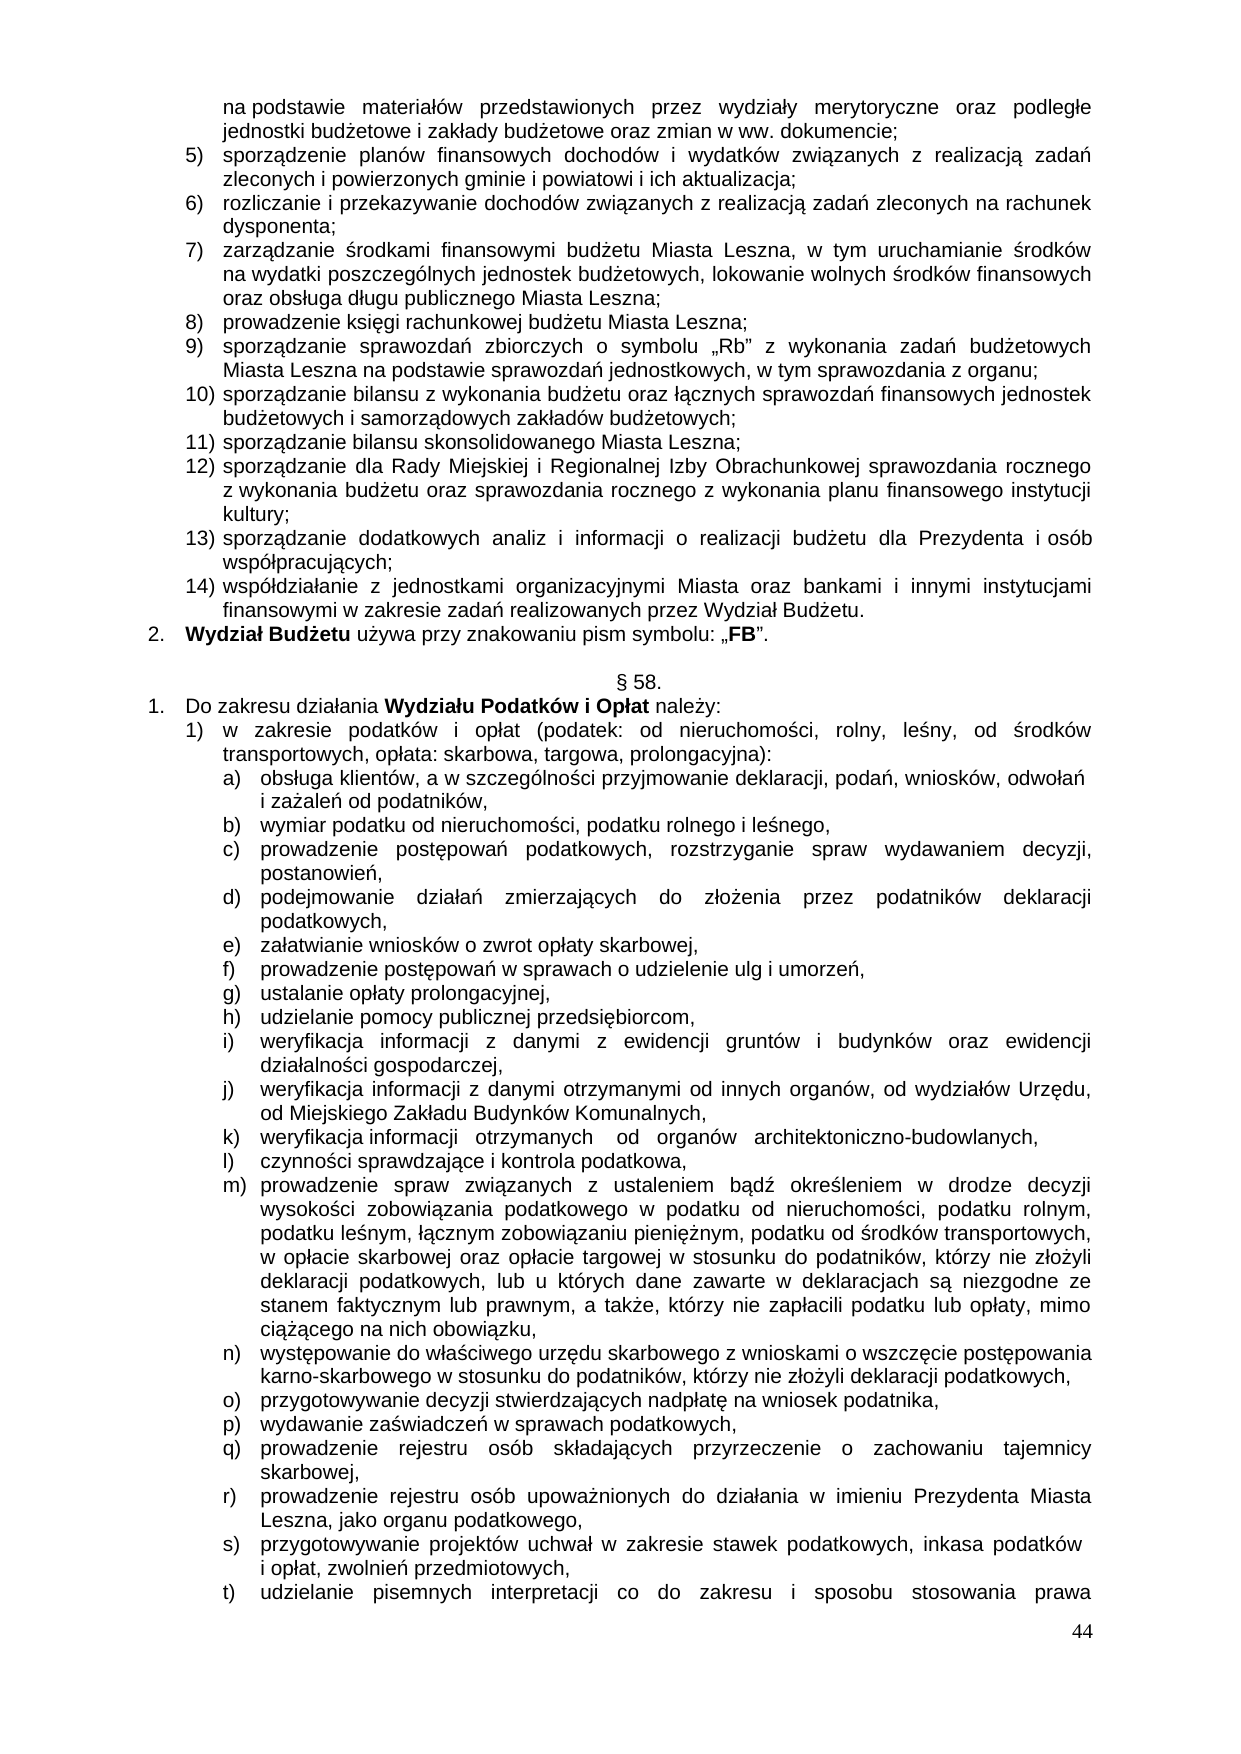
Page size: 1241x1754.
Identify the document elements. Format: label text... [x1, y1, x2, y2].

list sporządzanie bilansu skonsolidowanego Miasta Leszna; [185, 430, 1092, 454]
list prowadzenie księgi rachunkowej budżetu Miasta Leszna; [185, 310, 1092, 334]
list czynności sprawdzające i kontrola podatkowa, [223, 1149, 1092, 1173]
list w zakresie podatków i opłat (podatek: od nieruchomości, rolny, leśny, od środków transportowych, opłata: skarbowa, targowa, prolongacyjna): [185, 717, 1092, 765]
list sporządzanie bilansu z wykonania budżetu oraz łącznych sprawozdań finansowych jednostek budżetowych i samorządowych zakładów budżetowych; [185, 382, 1092, 430]
list Do zakresu działania Wydziału Podatków i Opłat należy: [148, 693, 1092, 717]
list sporządzenie planów finansowych dochodów i wydatków związanych z realizacją zadań zleconych i powierzonych gminie i powiatowi i ich aktualizacja; [185, 142, 1092, 190]
list występowanie do właściwego urzędu skarbowego z wnioskami o wszczęcie postępowania karno-skarbowego w stosunku do podatników, którzy nie złożyli deklaracji podatkowych, [223, 1340, 1092, 1388]
list prowadzenie rejestru osób upoważnionych do działania w imieniu Prezydenta Miasta Leszna, jako organu podatkowego, [223, 1484, 1092, 1532]
list zarządzanie środkami finansowymi budżetu Miasta Leszna, w tym uruchamianie środków na wydatki poszczególnych jednostek budżetowych, lokowanie wolnych środków finansowych oraz obsługa długu publicznego Miasta Leszna; [185, 238, 1092, 310]
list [223, 1580, 1092, 1604]
list obsługa klientów, a w szczególności przyjmowanie deklaracji, podań, wniosków, odwołań i zażaleń od podatników, [223, 765, 1092, 813]
list sporządzanie sprawozdań zbiorczych o symbolu „Rb” z wykonania zadań budżetowych Miasta Leszna na podstawie sprawozdań jednostkowych, w tym sprawozdania z organu; [185, 334, 1092, 382]
list sporządzanie dla Rady Miejskiej i Regionalnej Izby Obrachunkowej sprawozdania rocznego z wykonania budżetu oraz sprawozdania rocznego z wykonania planu finansowego instytucji kultury; [185, 454, 1092, 526]
list załatwianie wniosków o zwrot opłaty skarbowej, [223, 933, 1092, 957]
list podejmowanie działań zmierzających do złożenia przez podatników deklaracji podatkowych, [223, 885, 1092, 933]
list prowadzenie postępowań podatkowych, rozstrzyganie spraw wydawaniem decyzji, postanowień, [223, 837, 1092, 885]
list wydawanie zaświadczeń w sprawach podatkowych, [223, 1412, 1092, 1436]
list prowadzenie rejestru osób składających przyrzeczenie o zachowaniu tajemnicy skarbowej, [223, 1436, 1092, 1484]
list sporządzanie dodatkowych analiz i informacji o realizacji budżetu dla Prezydenta i osób współpracujących; [185, 526, 1092, 574]
list współdziałanie z jednostkami organizacyjnymi Miasta oraz bankami i innymi instytucjami finansowymi w zakresie zadań realizowanych przez Wydział Budżetu. [185, 574, 1092, 622]
list weryfikacja informacji z danymi otrzymanymi od innych organów, od wydziałów Urzędu, od Miejskiego Zakładu Budynków Komunalnych, [223, 1077, 1092, 1125]
text § 58. [185, 669, 1092, 693]
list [185, 94, 1092, 142]
list przygotowywanie projektów uchwał w zakresie stawek podatkowych, inkasa podatków i opłat, zwolnień przedmiotowych, [223, 1532, 1092, 1580]
list rozliczanie i przekazywanie dochodów związanych z realizacją zadań zleconych na rachunek dysponenta; [185, 190, 1092, 238]
list prowadzenie spraw związanych z ustaleniem bądź określeniem w drodze decyzji wysokości zobowiązania podatkowego w podatku od nieruchomości, podatku rolnym, podatku leśnym, łącznym zobowiązaniu pieniężnym, podatku od środków transportowych, w opłacie skarbowej oraz opłacie targowej w stosunku do podatników, którzy nie złożyli deklaracji podatkowych, lub u których dane zawarte w deklaracjach są niezgodne ze stanem faktycznym lub prawnym, a także, którzy nie zapłacili podatku lub opłaty, mimo ciążącego na nich obowiązku, [223, 1173, 1092, 1340]
list ustalanie opłaty prolongacyjnej, [223, 981, 1092, 1005]
list udzielanie pomocy publicznej przedsiębiorcom, [223, 1005, 1092, 1029]
list weryfikacja informacji otrzymanych od organów architektoniczno-budowlanych, [223, 1125, 1092, 1149]
list przygotowywanie decyzji stwierdzających nadpłatę na wniosek podatnika, [223, 1388, 1092, 1412]
list Wydział Budżetu używa przy znakowaniu pism symbolu: „FB”. [148, 622, 1092, 646]
list weryfikacja informacji z danymi z ewidencji gruntów i budynków oraz ewidencji działalności gospodarczej, [223, 1029, 1092, 1077]
list wymiar podatku od nieruchomości, podatku rolnego i leśnego, [223, 813, 1092, 837]
list prowadzenie postępowań w sprawach o udzielenie ulg i umorzeń, [223, 957, 1092, 981]
